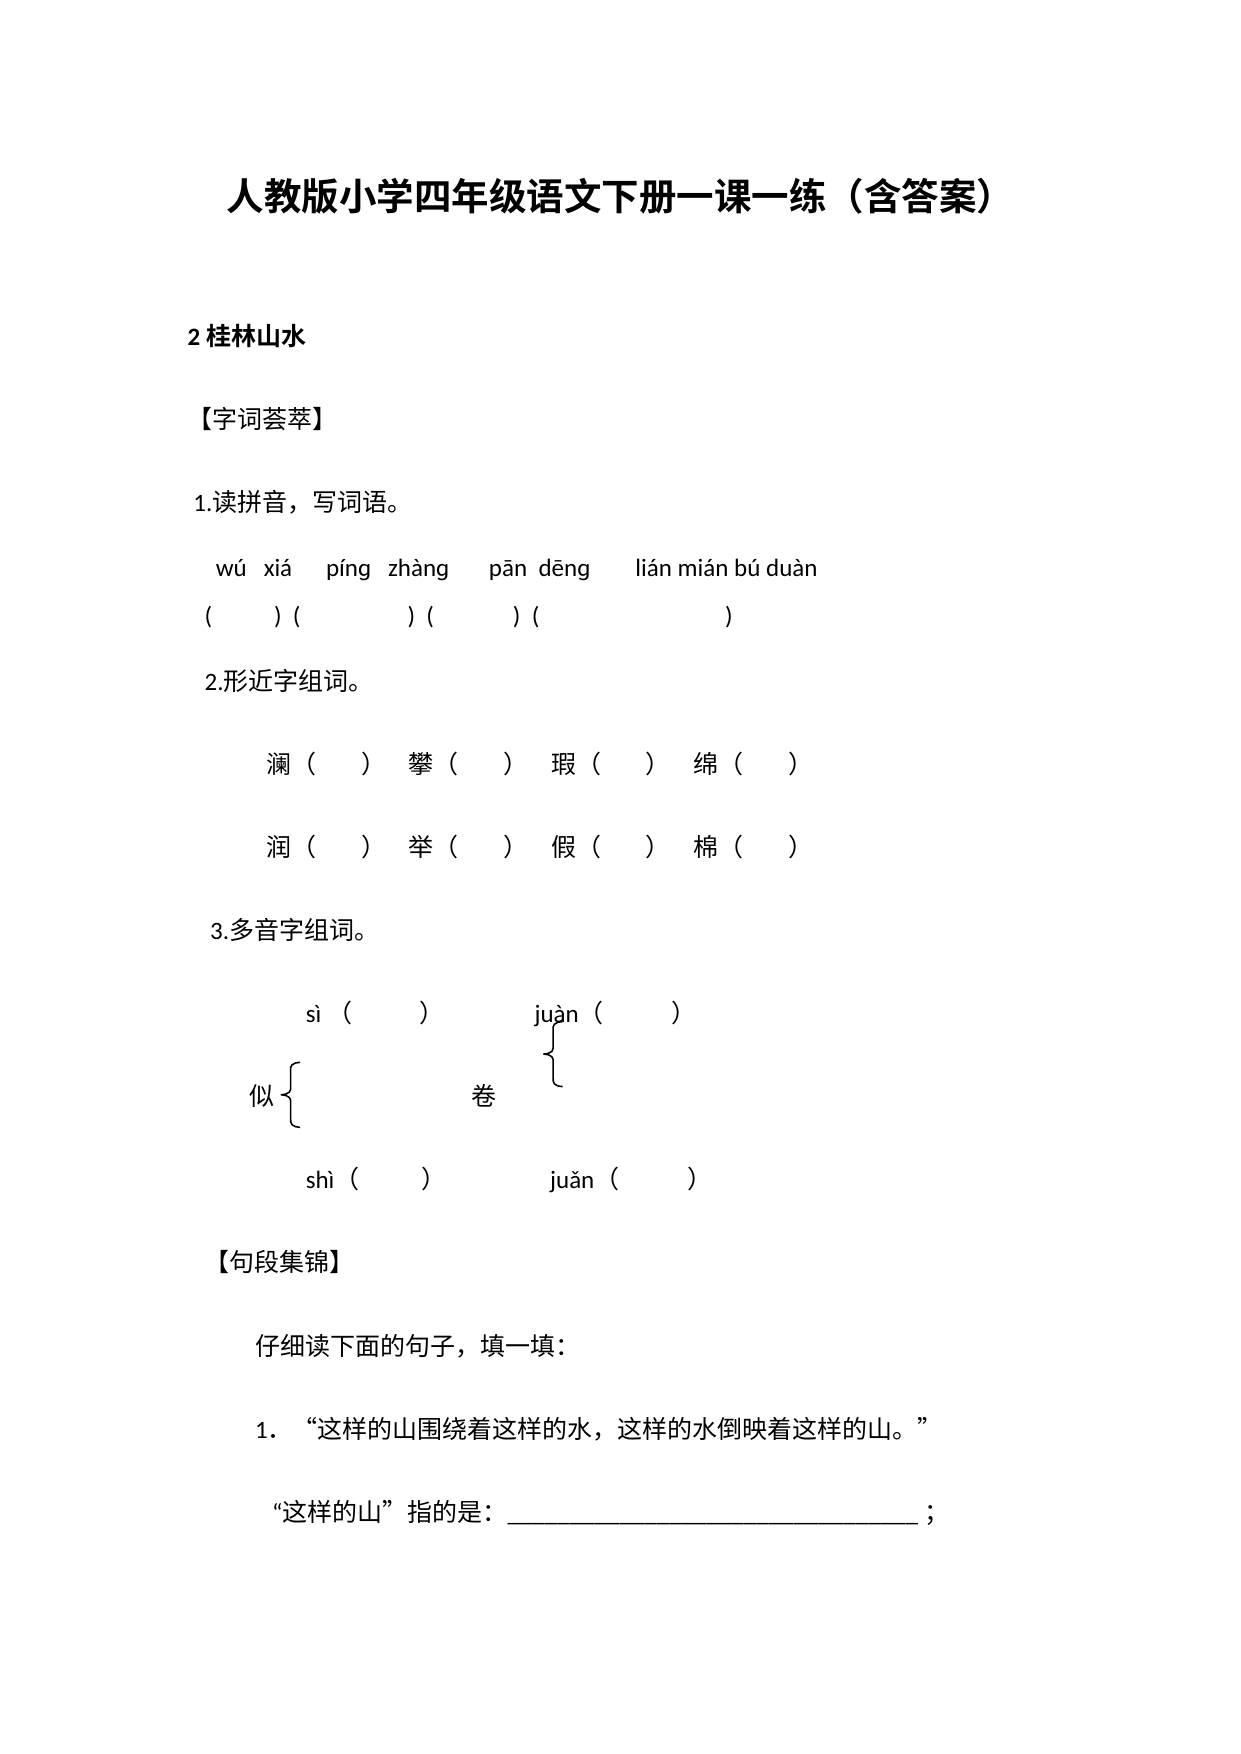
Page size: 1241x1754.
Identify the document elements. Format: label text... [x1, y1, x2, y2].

text wú xiá pínɡ zhànɡ pān dēnɡ lián mián bú duàn [187, 551, 1053, 584]
text 1.读拼音，写词语。 [187, 468, 1053, 533]
text 2 桂林山水 [187, 302, 1053, 367]
text 【字词荟萃】 [187, 385, 1053, 450]
text 澜（ ） 攀（ ） 瑕（ ） 绵（ ） [187, 730, 1053, 795]
text 似 卷 [187, 1062, 293, 1127]
text 人教版小学四年级语文下册一课一练（含答案） [187, 162, 1053, 227]
text 仔细读下面的句子，填一填： [187, 1312, 1053, 1377]
text shì（ ） juǎn（ ） [187, 1145, 1053, 1210]
text 似 卷 [288, 1062, 1053, 1127]
text 【句段集锦】 [187, 1228, 1053, 1293]
text “这样的山”指的是：_________________________________ ； [187, 1478, 1053, 1543]
text 润（ ） 举（ ） 假（ ） 棉（ ） [187, 813, 1053, 878]
text ( ) ( ) ( ) ( ) [187, 599, 1053, 631]
text sì （ ） juàn（ ） [187, 979, 1053, 1044]
text 2.形近字组词。 [187, 647, 1053, 712]
text 1．“这样的山围绕着这样的水，这样的水倒映着这样的山。” [187, 1395, 1053, 1460]
text 3.多音字组词。 [187, 896, 1053, 961]
